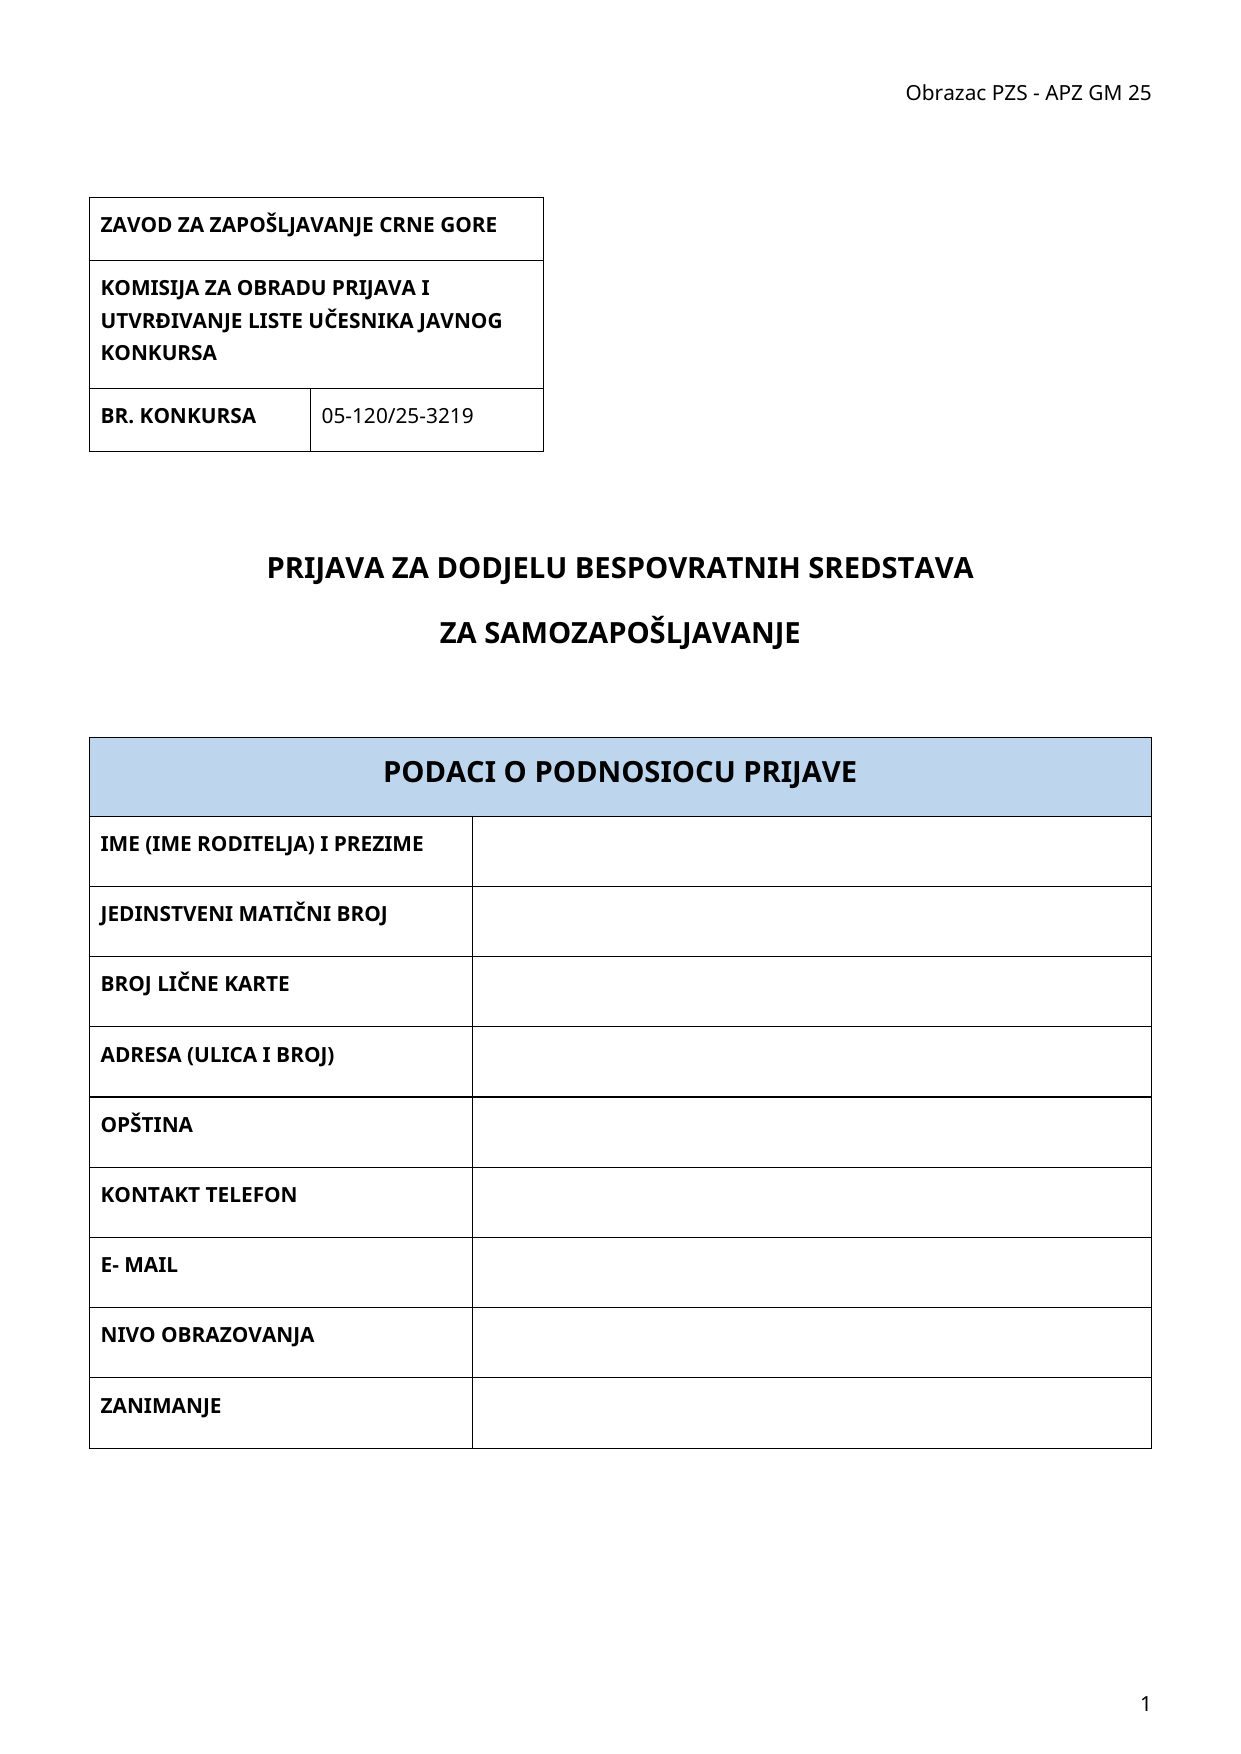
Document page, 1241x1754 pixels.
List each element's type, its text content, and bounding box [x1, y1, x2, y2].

table_cell IME (IME roditelja) I PREZIME [90, 817, 472, 886]
title ZA SAMOZAPOŠLJAVANJE [89, 612, 1152, 652]
table_cell KOMISIJA ZA OBRADU PRIJAVA I UTVRĐIVANJE LISTE UČESNIKA JAVNOG KONKURSA [90, 261, 543, 388]
table_cell [473, 817, 1151, 886]
table_cell [473, 1238, 1151, 1307]
table_cell [473, 887, 1151, 956]
table_cell NIVO OBRAZOVANJA [90, 1308, 472, 1377]
table_cell [473, 1308, 1151, 1377]
table_header ZAVOD ZA ZAPOŠLJAVANJE CRNE GORE [90, 198, 543, 259]
table_cell KONTAKT TELEFON [90, 1168, 472, 1237]
table_cell BR. KONKURSA [90, 389, 310, 451]
table_cell [473, 957, 1151, 1026]
table_cell [473, 1378, 1151, 1447]
table_cell ZANIMANJE [90, 1378, 472, 1447]
title PRIJAVA ZA DODJELU BESPOVRATNIH SREDSTAVA [89, 547, 1152, 587]
table_cell [473, 1098, 1151, 1167]
table_cell E- MAIL [90, 1238, 472, 1307]
table_header PODACI O PODNOSIOCU PRIJAVE [90, 738, 1151, 816]
table_cell OPŠTINA [90, 1098, 472, 1167]
table_cell Broj lične karte [90, 957, 472, 1026]
table_cell [473, 1168, 1151, 1237]
table_cell 05-120/25-3219 [311, 389, 543, 451]
table_cell ADRESA (ulica i broj) [90, 1027, 472, 1096]
table_cell Jedinstveni matični broj [90, 887, 472, 956]
table_cell [473, 1027, 1151, 1096]
